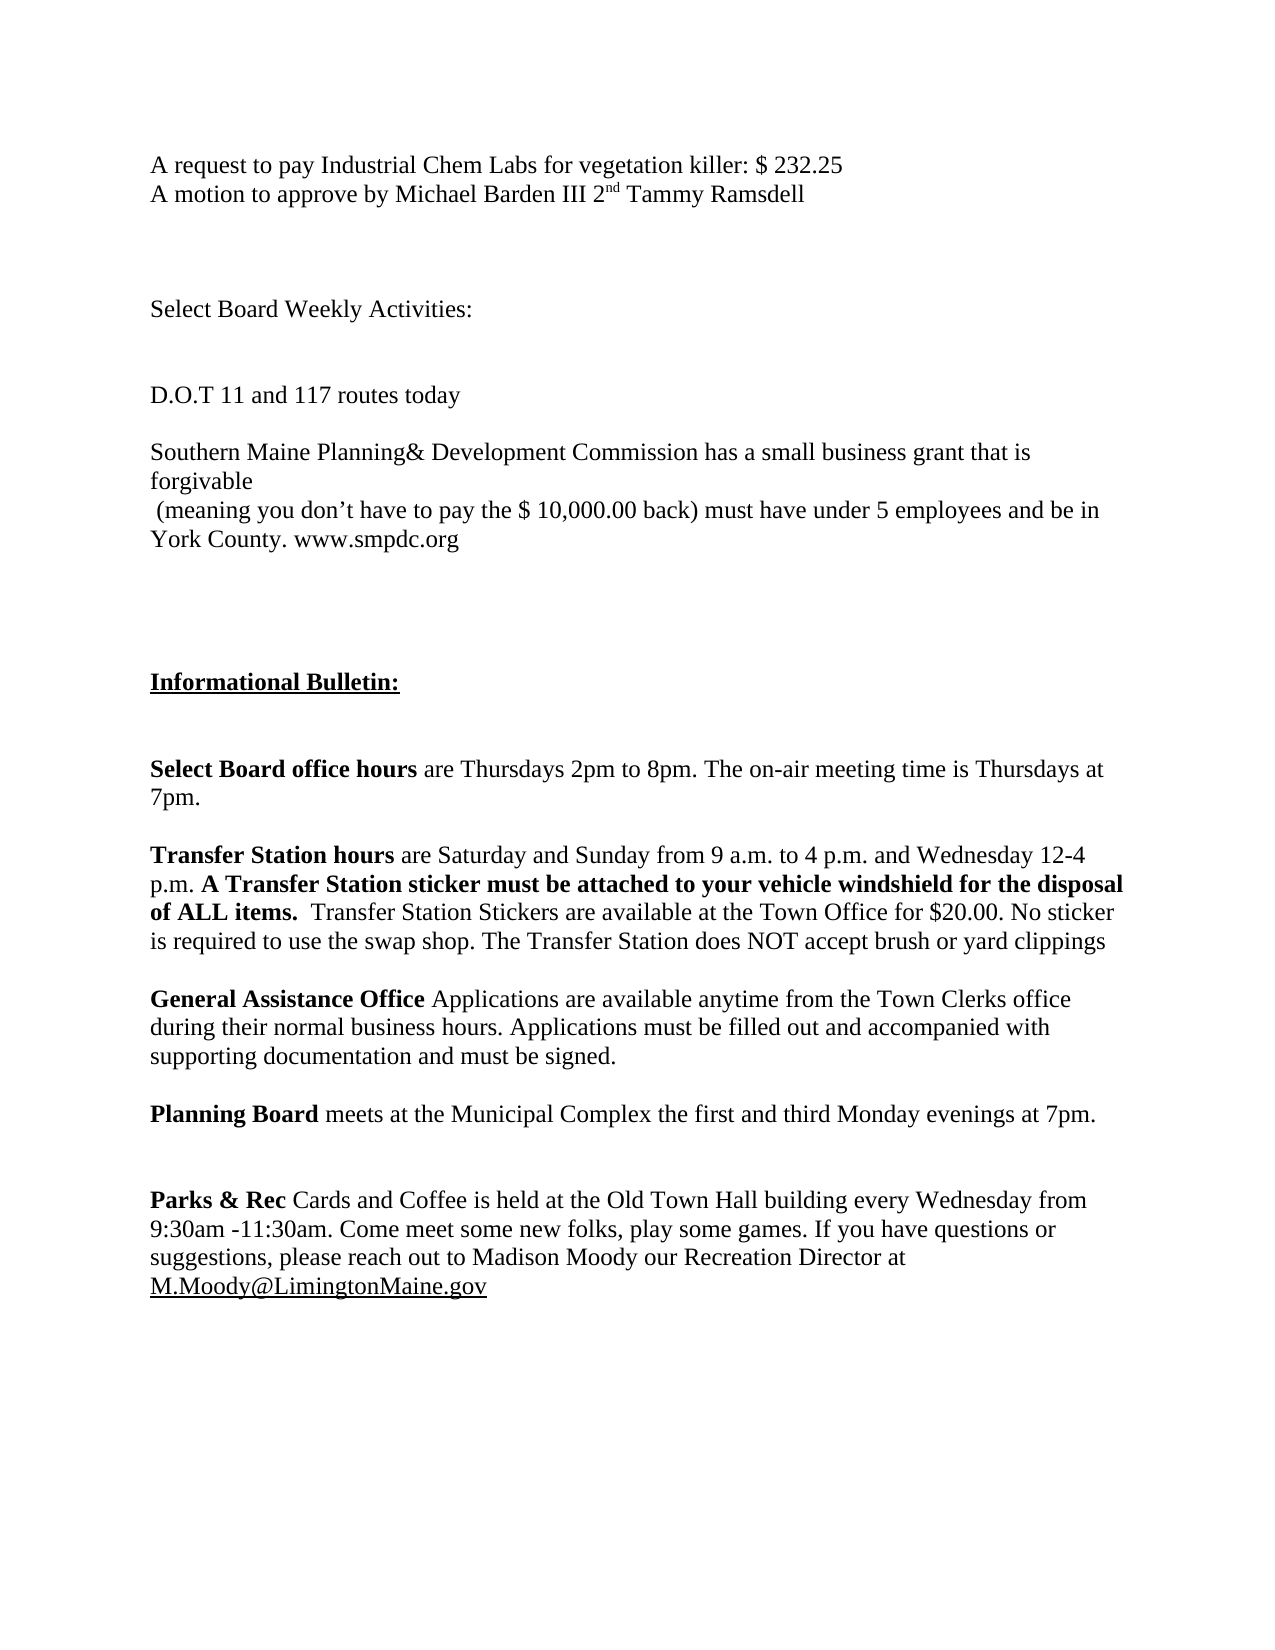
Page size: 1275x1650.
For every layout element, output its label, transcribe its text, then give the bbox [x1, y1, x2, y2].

text (meaning you don’t have to pay the $ 10,000.00 back) must have under 5 employees and be in York County. www.smpdc.org [150, 495, 1125, 552]
text Planning Board meets at the Municipal Complex the first and third Monday evenings at 7pm. [150, 1099, 1125, 1127]
text Southern Maine Planning& Development Commission has a small business grant that is forgivable [150, 437, 1125, 495]
text D.O.T 11 and 117 routes today [150, 380, 1125, 409]
text Informational Bulletin: [150, 667, 1125, 696]
text Select Board office hours are Thursdays 2pm to 8pm. The on-air meeting time is Thursdays at 7pm. [150, 754, 1125, 811]
text Parks & Rec Cards and Coffee is held at the Old Town Hall building every Wednesday from 9:30am -11:30am. Come meet some new folks, play some games. If you have questions or suggestions, please reach out to Madison Moody our Recreation Director at M.Moody@LimingtonMaine.gov [150, 1185, 1125, 1300]
text A request to pay Industrial Chem Labs for vegetation killer: $ 232.25 [150, 150, 1125, 179]
text Select Board Weekly Activities: [150, 294, 1125, 322]
text General Assistance Office Applications are available anytime from the Town Clerks office during their normal business hours. Applications must be filled out and accompanied with supporting documentation and must be signed. [150, 984, 1125, 1070]
text Transfer Station hours are Saturday and Sunday from 9 a.m. to 4 p.m. and Wednesday 12-4 p.m. A Transfer Station sticker must be attached to your vehicle windshield for the disposal of ALL items. Transfer Station Stickers are available at the Town Office for $20.00. No sticker is required to use the swap shop. The Transfer Station does NOT accept brush or yard clippings [150, 840, 1125, 955]
text A motion to approve by Michael Barden III 2nd Tammy Ramsdell [150, 179, 1125, 207]
